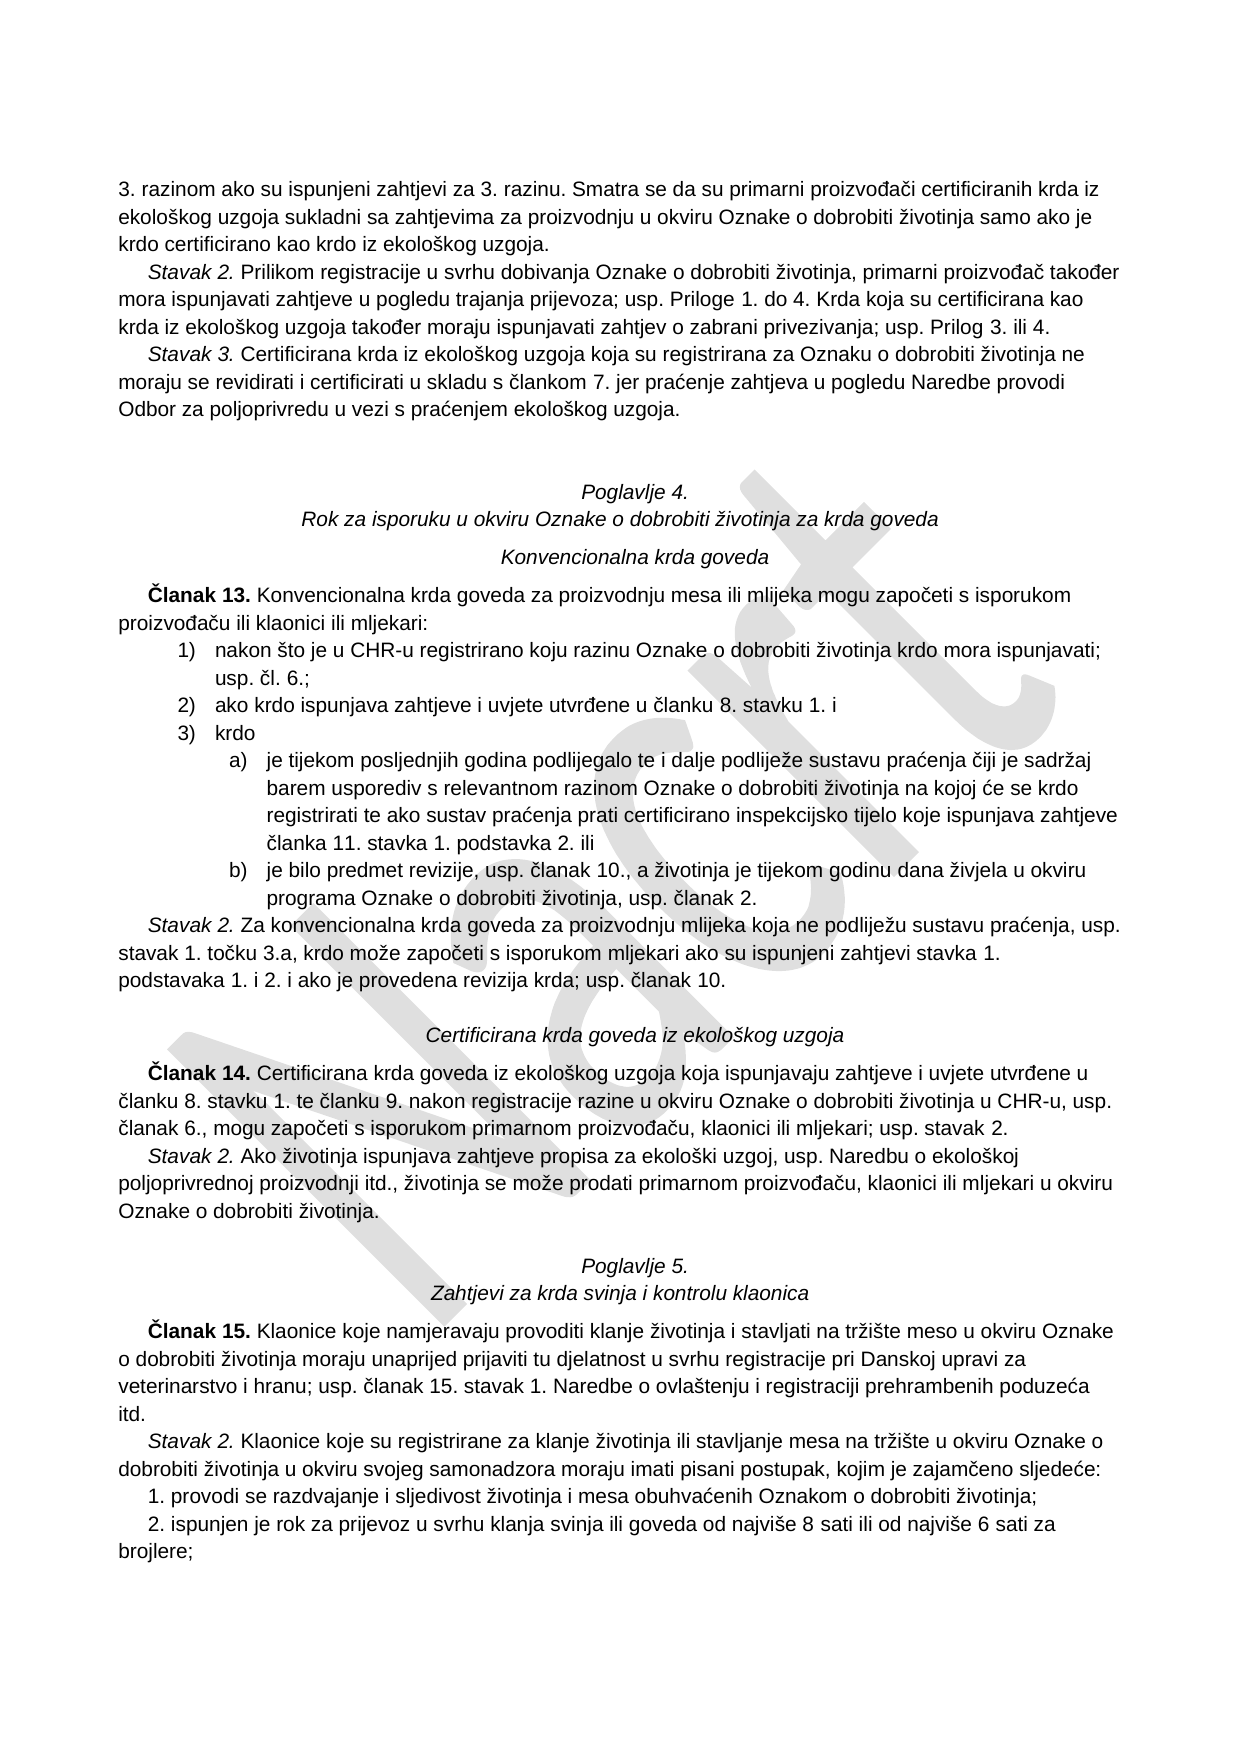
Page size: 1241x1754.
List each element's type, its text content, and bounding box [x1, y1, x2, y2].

text Članak 14. Certificirana krda goveda iz ekološkog uzgoja koja ispunjavaju zahtjeve i uvjete utvrđene u članku 8. stavku 1. te članku 9. nakon registracije razine u okviru Oznake o dobrobiti životinja u CHR-u, usp. članak 6., mogu započeti s isporukom primarnom proizvođaču, klaonici ili mljekari; usp. stavak 2. [118, 1061, 1122, 1140]
subtitle Poglavlje 5. Zahtjevi za krda svinja i kontrolu klaonica [118, 1253, 1122, 1305]
text Stavak 2. Za konvencionalna krda goveda za proizvodnju mlijeka koja ne podliježu sustavu praćenja, usp. stavak 1. točku 3.a, krdo može započeti s isporukom mljekari ako su ispunjeni zahtjevi stavka 1. podstavaka 1. i 2. i ako je provedena revizija krda; usp. članak 10. [118, 913, 1122, 992]
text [118, 177, 1122, 256]
list je bilo predmet revizije, usp. članak 10., a životinja je tijekom godinu dana živjela u okviru programa Oznake o dobrobiti životinja, usp. članak 2. [229, 858, 1122, 909]
list ako krdo ispunjava zahtjeve i uvjete utvrđene u članku 8. stavku 1. i [177, 693, 1122, 717]
text Certificirana krda goveda iz ekološkog uzgoja [118, 1023, 1122, 1047]
list krdo [177, 721, 1122, 744]
text Konvencionalna krda goveda [118, 545, 1122, 569]
list nakon što je u CHR-u registrirano koju razinu Oznake o dobrobiti životinja krdo mora ispunjavati; usp. čl. 6.; [177, 638, 1122, 689]
text Stavak 2. Prilikom registracije u svrhu dobivanja Oznake o dobrobiti životinja, primarni proizvođač također mora ispunjavati zahtjeve u pogledu trajanja prijevoza; usp. Priloge 1. do 4. Krda koja su certificirana kao krda iz ekološkog uzgoja također moraju ispunjavati zahtjev o zabrani privezivanja; usp. Prilog 3. ili 4. [118, 260, 1122, 339]
text Članak 15. Klaonice koje namjeravaju provoditi klanje životinja i stavljati na tržište meso u okviru Oznake o dobrobiti životinja moraju unaprijed prijaviti tu djelatnost u svrhu registracije pri Danskoj upravi za veterinarstvo i hranu; usp. članak 15. stavak 1. Naredbe o ovlaštenju i registraciji prehrambenih poduzeća itd. [118, 1319, 1122, 1425]
text 1. provodi se razdvajanje i sljedivost životinja i mesa obuhvaćenih Oznakom o dobrobiti životinja; [118, 1484, 1122, 1508]
text Članak 13. Konvencionalna krda goveda za proizvodnju mesa ili mlijeka mogu započeti s isporukom proizvođaču ili klaonici ili mljekari: [118, 583, 1122, 634]
text Stavak 3. Certificirana krda iz ekološkog uzgoja koja su registrirana za Oznaku o dobrobiti životinja ne moraju se revidirati i certificirati u skladu s člankom 7. jer praćenje zahtjeva u pogledu Naredbe provodi Odbor za poljoprivredu u vezi s praćenjem ekološkog uzgoja. [118, 342, 1122, 421]
text 2. ispunjen je rok za prijevoz u svrhu klanja svinja ili goveda od najviše 8 sati ili od najviše 6 sati za brojlere; [118, 1511, 1122, 1563]
list je tijekom posljednjih godina podlijegalo te i dalje podliježe sustavu praćenja čiji je sadržaj barem usporediv s relevantnom razinom Oznake o dobrobiti životinja na kojoj će se krdo registrirati te ako sustav praćenja prati certificirano inspekcijsko tijelo koje ispunjava zahtjeve članka 11. stavka 1. podstavka 2. ili [229, 748, 1122, 854]
text Stavak 2. Ako životinja ispunjava zahtjeve propisa za ekološki uzgoj, usp. Naredbu o ekološkoj poljoprivrednoj proizvodnji itd., životinja se može prodati primarnom proizvođaču, klaonici ili mljekari u okviru Oznake o dobrobiti životinja. [118, 1143, 1122, 1222]
subtitle Poglavlje 4. Rok za isporuku u okviru Oznake o dobrobiti životinja za krda goveda [118, 480, 1122, 531]
text Stavak 2. Klaonice koje su registrirane za klanje životinja ili stavljanje mesa na tržište u okviru Oznake o dobrobiti životinja u okviru svojeg samonadzora moraju imati pisani postupak, kojim je zajamčeno sljedeće: [118, 1429, 1122, 1480]
